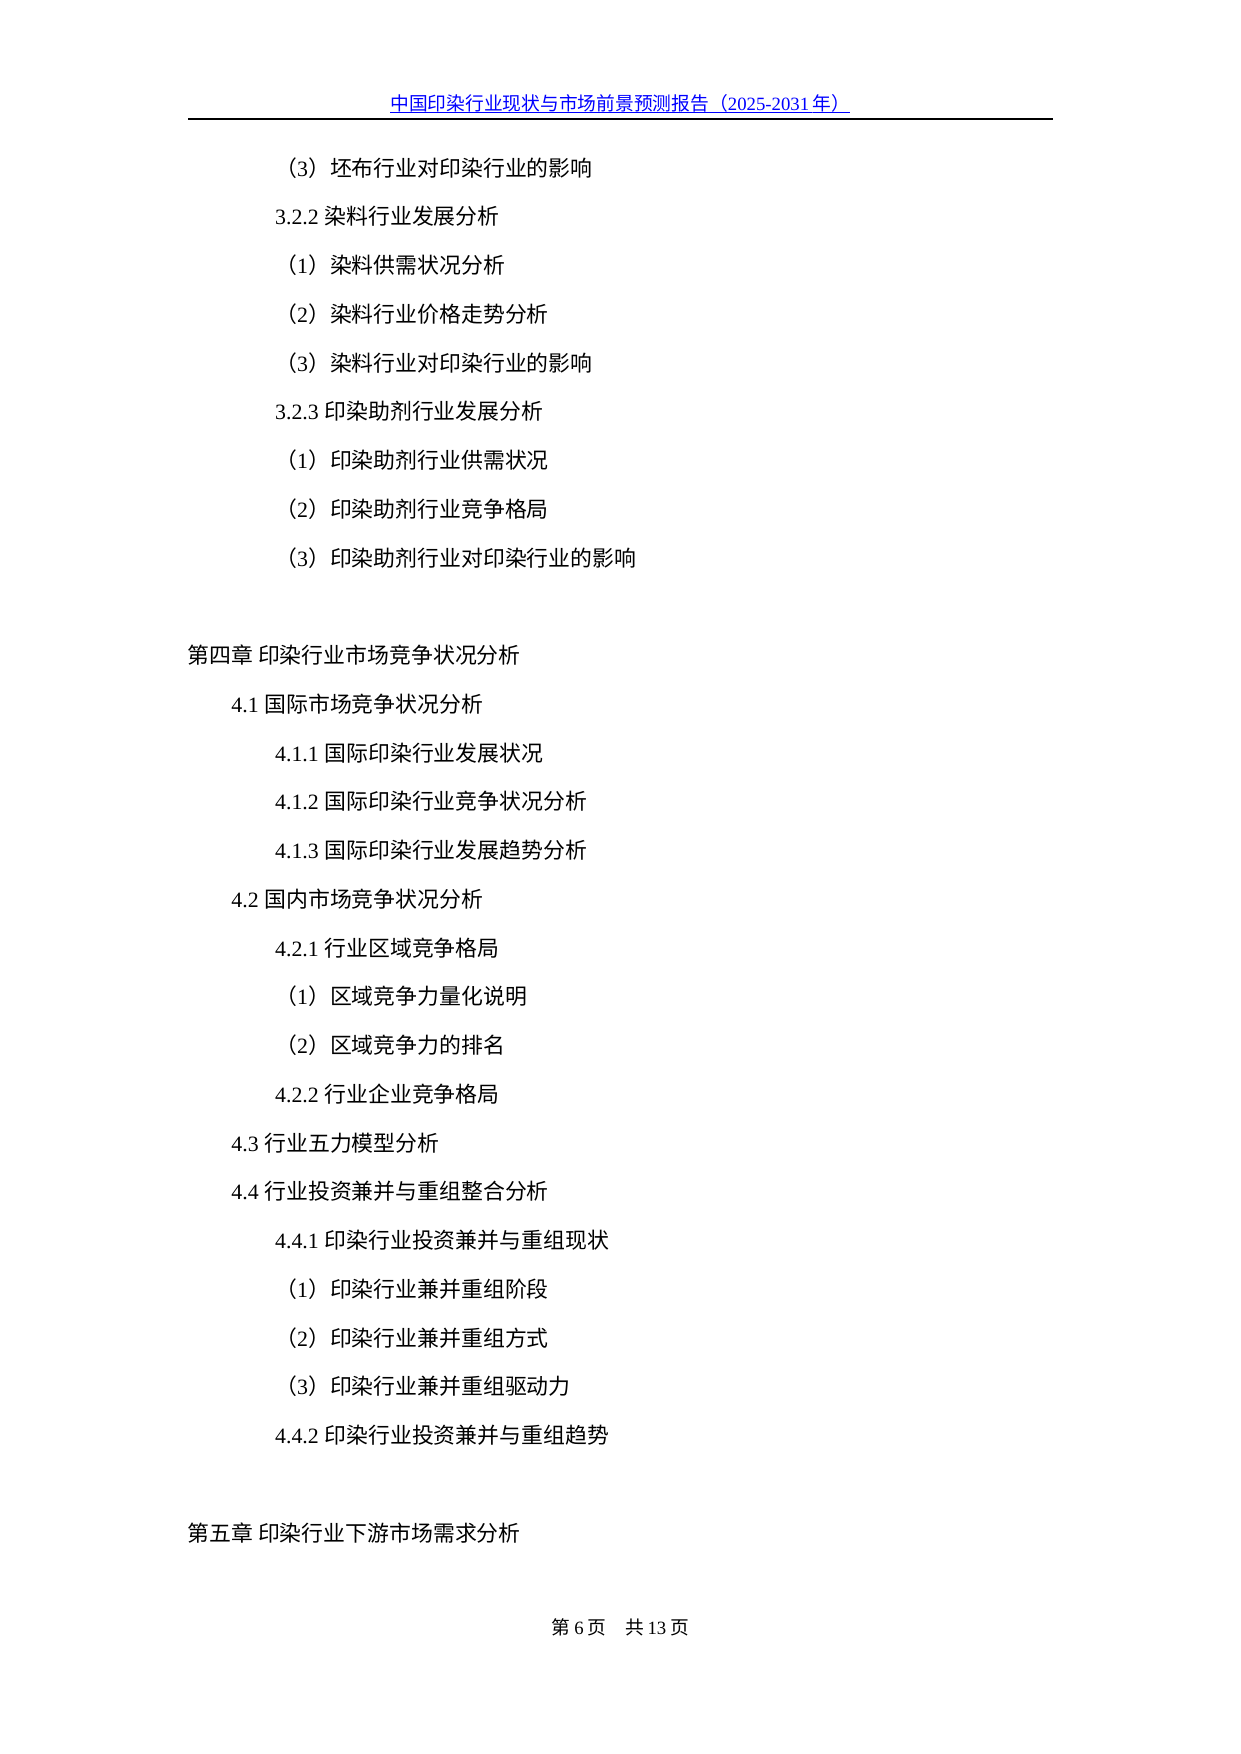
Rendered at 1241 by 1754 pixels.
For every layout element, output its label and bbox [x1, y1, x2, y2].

text [187, 150, 1053, 1548]
